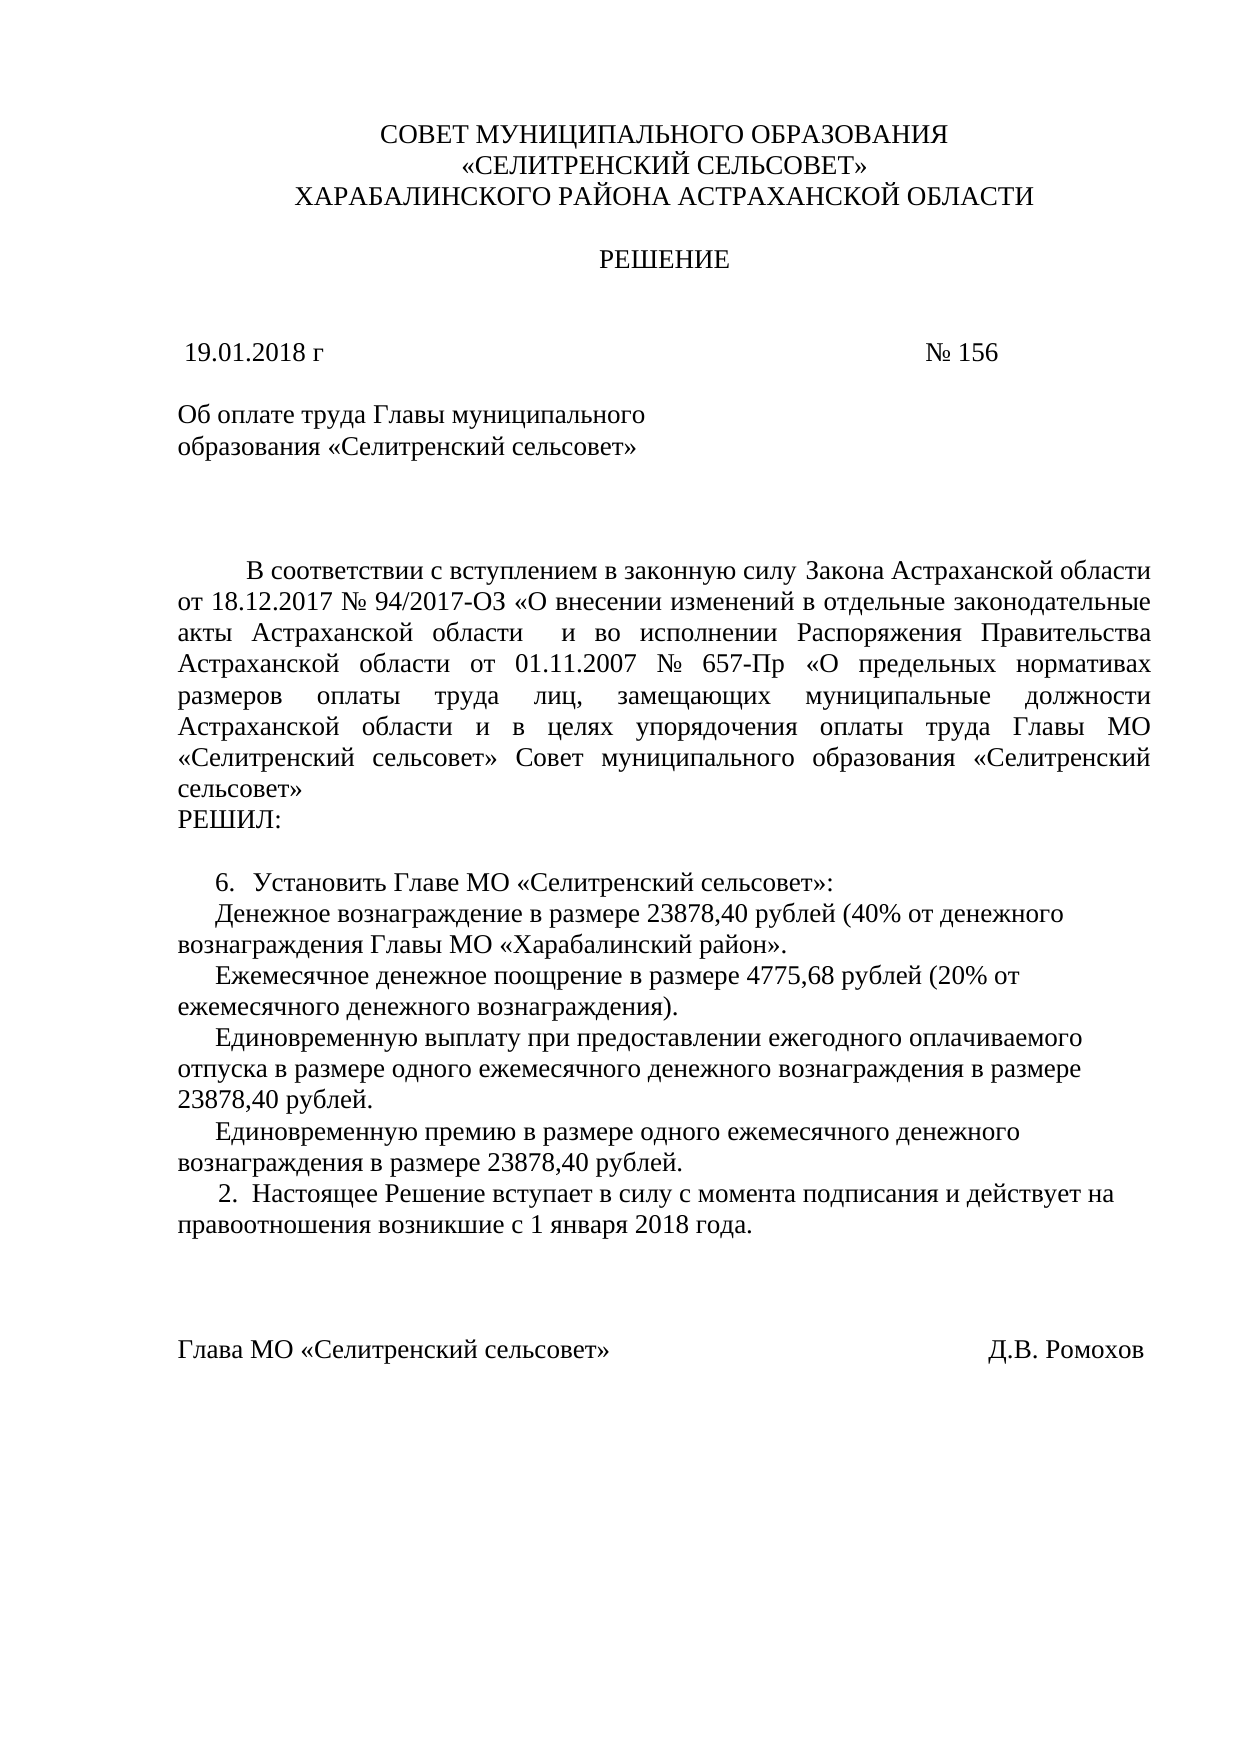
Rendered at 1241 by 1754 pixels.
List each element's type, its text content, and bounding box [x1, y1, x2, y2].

text РЕШИЛ: [177, 803, 1152, 834]
text 2. Настоящее Решение вступает в силу с момента подписания и действует на правоотношения возникшие с 1 января 2018 года. [177, 1177, 1152, 1239]
text ХАРАБАЛИНСКОГО РАЙОНА АСТРАХАНСКОЙ ОБЛАСТИ [177, 180, 1152, 212]
list Установить Главе МО «Селитренский сельсовет»: [215, 866, 1152, 897]
text РЕШЕНИЕ [177, 243, 1152, 274]
text 19.01.2018 г № 156 [177, 336, 1152, 367]
text Об оплате труда Главы муниципального [177, 398, 1152, 429]
text Глава МО «Селитренский сельсовет» Д.В. Ромохов [177, 1333, 1152, 1364]
list Денежное вознаграждение в размере 23878,40 рублей (40% от денежного вознаграждения Главы МО «Харабалинский район». [177, 897, 1152, 959]
text СОВЕТ МУНИЦИПАЛЬНОГО ОБРАЗОВАНИЯ [177, 118, 1152, 149]
text образования «Селитренский сельсовет» [177, 429, 1152, 461]
list Единовременную премию в размере одного ежемесячного денежного вознаграждения в размере 23878,40 рублей. [177, 1115, 1152, 1177]
text В соответствии с вступлением в законную силу Закона Астраханской области от 18.12.2017 № 94/2017-ОЗ «О внесении изменений в отдельные законодательные акты Астраханской области и во исполнении Распоряжения Правительства Астраханской области от 01.11.2007 № 657-Пр «О предельных нормативах размеров оплаты труда лиц, замещающих муниципальные должности Астраханской области и в целях упорядочения оплаты труда Главы МО «Селитренский сельсовет» Совет муниципального образования «Селитренский сельсовет» [177, 554, 1152, 803]
text «СЕЛИТРЕНСКИЙ СЕЛЬСОВЕТ» [177, 149, 1152, 180]
list Единовременную выплату при предоставлении ежегодного оплачиваемого отпуска в размере одного ежемесячного денежного вознаграждения в размере 23878,40 рублей. [177, 1021, 1152, 1115]
list Ежемесячное денежное поощрение в размере 4775,68 рублей (20% от ежемесячного денежного вознаграждения). [177, 959, 1152, 1021]
